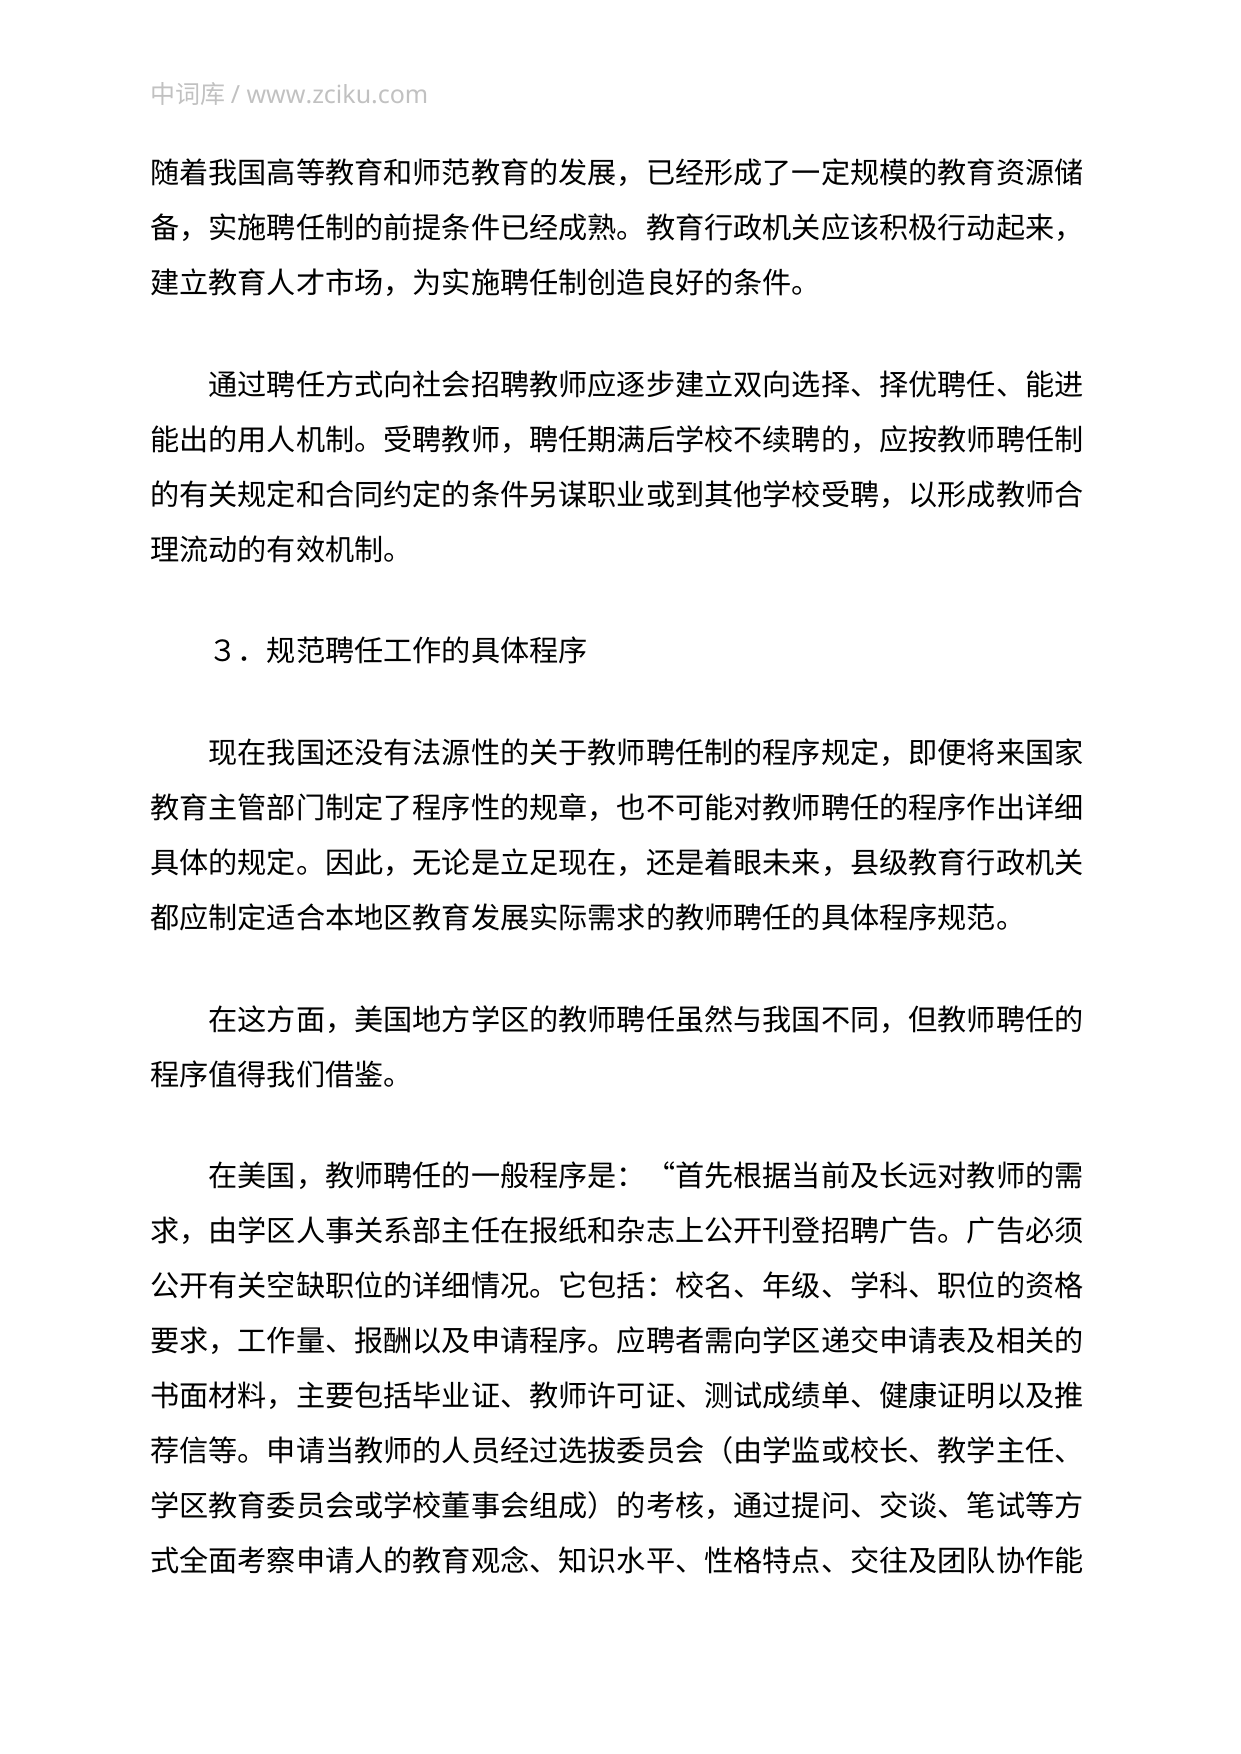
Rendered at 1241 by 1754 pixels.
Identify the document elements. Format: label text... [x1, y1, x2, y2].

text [150, 1153, 1090, 1579]
text ３．规范聘任工作的具体程序 [150, 628, 1090, 670]
text 在这方面，美国地方学区的教师聘任虽然与我国不同，但教师聘任的程序值得我们借鉴。 [150, 996, 1090, 1093]
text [150, 150, 1090, 302]
text 通过聘任方式向社会招聘教师应逐步建立双向选择、择优聘任、能进能出的用人机制。受聘教师，聘任期满后学校不续聘的，应按教师聘任制的有关规定和合同约定的条件另谋职业或到其他学校受聘，以形成教师合理流动的有效机制。 [150, 362, 1090, 568]
text 现在我国还没有法源性的关于教师聘任制的程序规定，即便将来国家教育主管部门制定了程序性的规章，也不可能对教师聘任的程序作出详细具体的规定。因此，无论是立足现在，还是着眼未来，县级教育行政机关都应制定适合本地区教育发展实际需求的教师聘任的具体程序规范。 [150, 730, 1090, 937]
